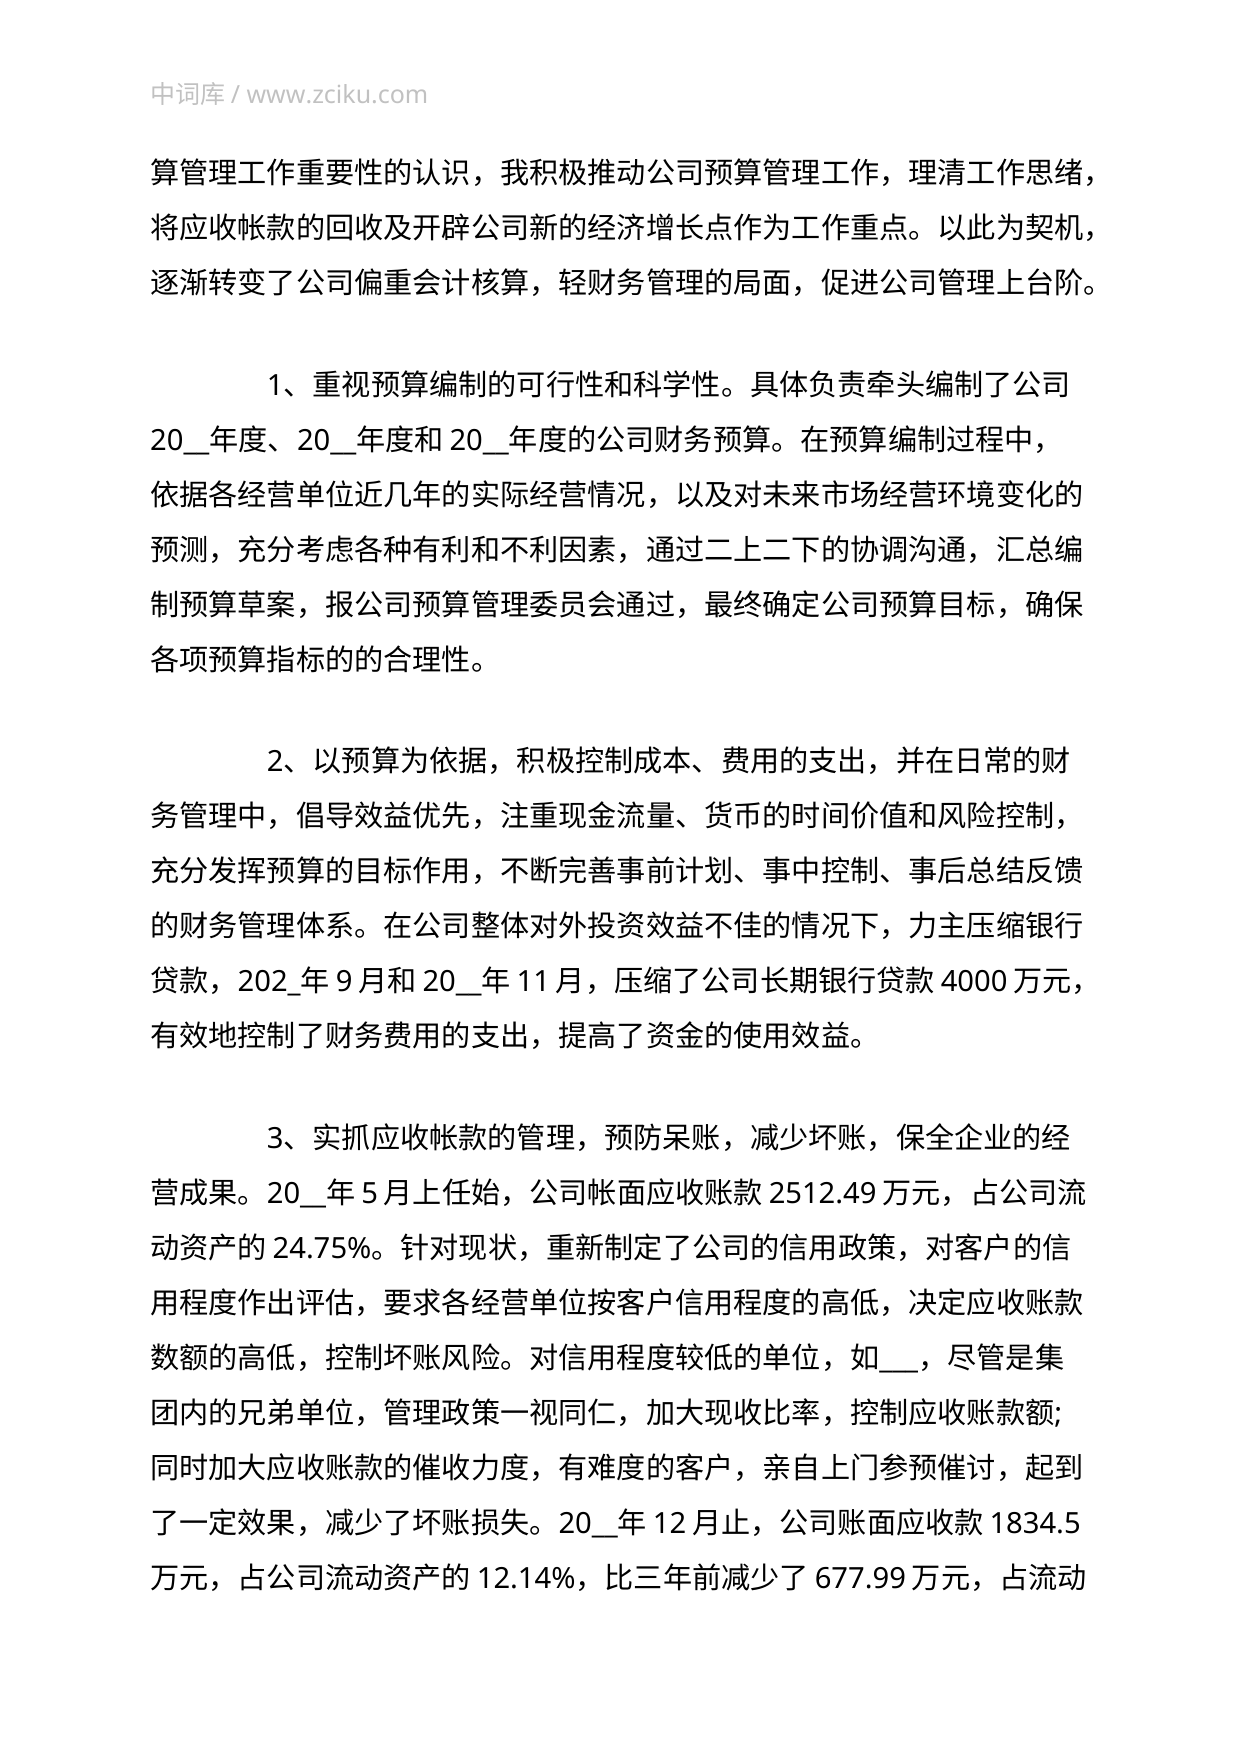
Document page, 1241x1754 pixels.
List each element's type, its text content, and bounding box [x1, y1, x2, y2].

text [150, 150, 1090, 302]
text 2、以预算为依据，积极控制成本、费用的支出，并在日常的财务管理中，倡导效益优先，注重现金流量、货币的时间价值和风险控制，充分发挥预算的目标作用，不断完善事前计划、事中控制、事后总结反馈的财务管理体系。在公司整体对外投资效益不佳的情况下，力主压缩银行贷款，202_年9月和20__年11月，压缩了公司长期银行贷款4000万元，有效地控制了财务费用的支出，提高了资金的使用效益。 [150, 738, 1090, 1055]
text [150, 1114, 1090, 1597]
text 1、重视预算编制的可行性和科学性。具体负责牵头编制了公司20__年度、20__年度和20__年度的公司财务预算。在预算编制过程中，依据各经营单位近几年的实际经营情况，以及对未来市场经营环境变化的预测，充分考虑各种有利和不利因素，通过二上二下的协调沟通，汇总编制预算草案，报公司预算管理委员会通过，最终确定公司预算目标，确保各项预算指标的的合理性。 [150, 362, 1090, 678]
